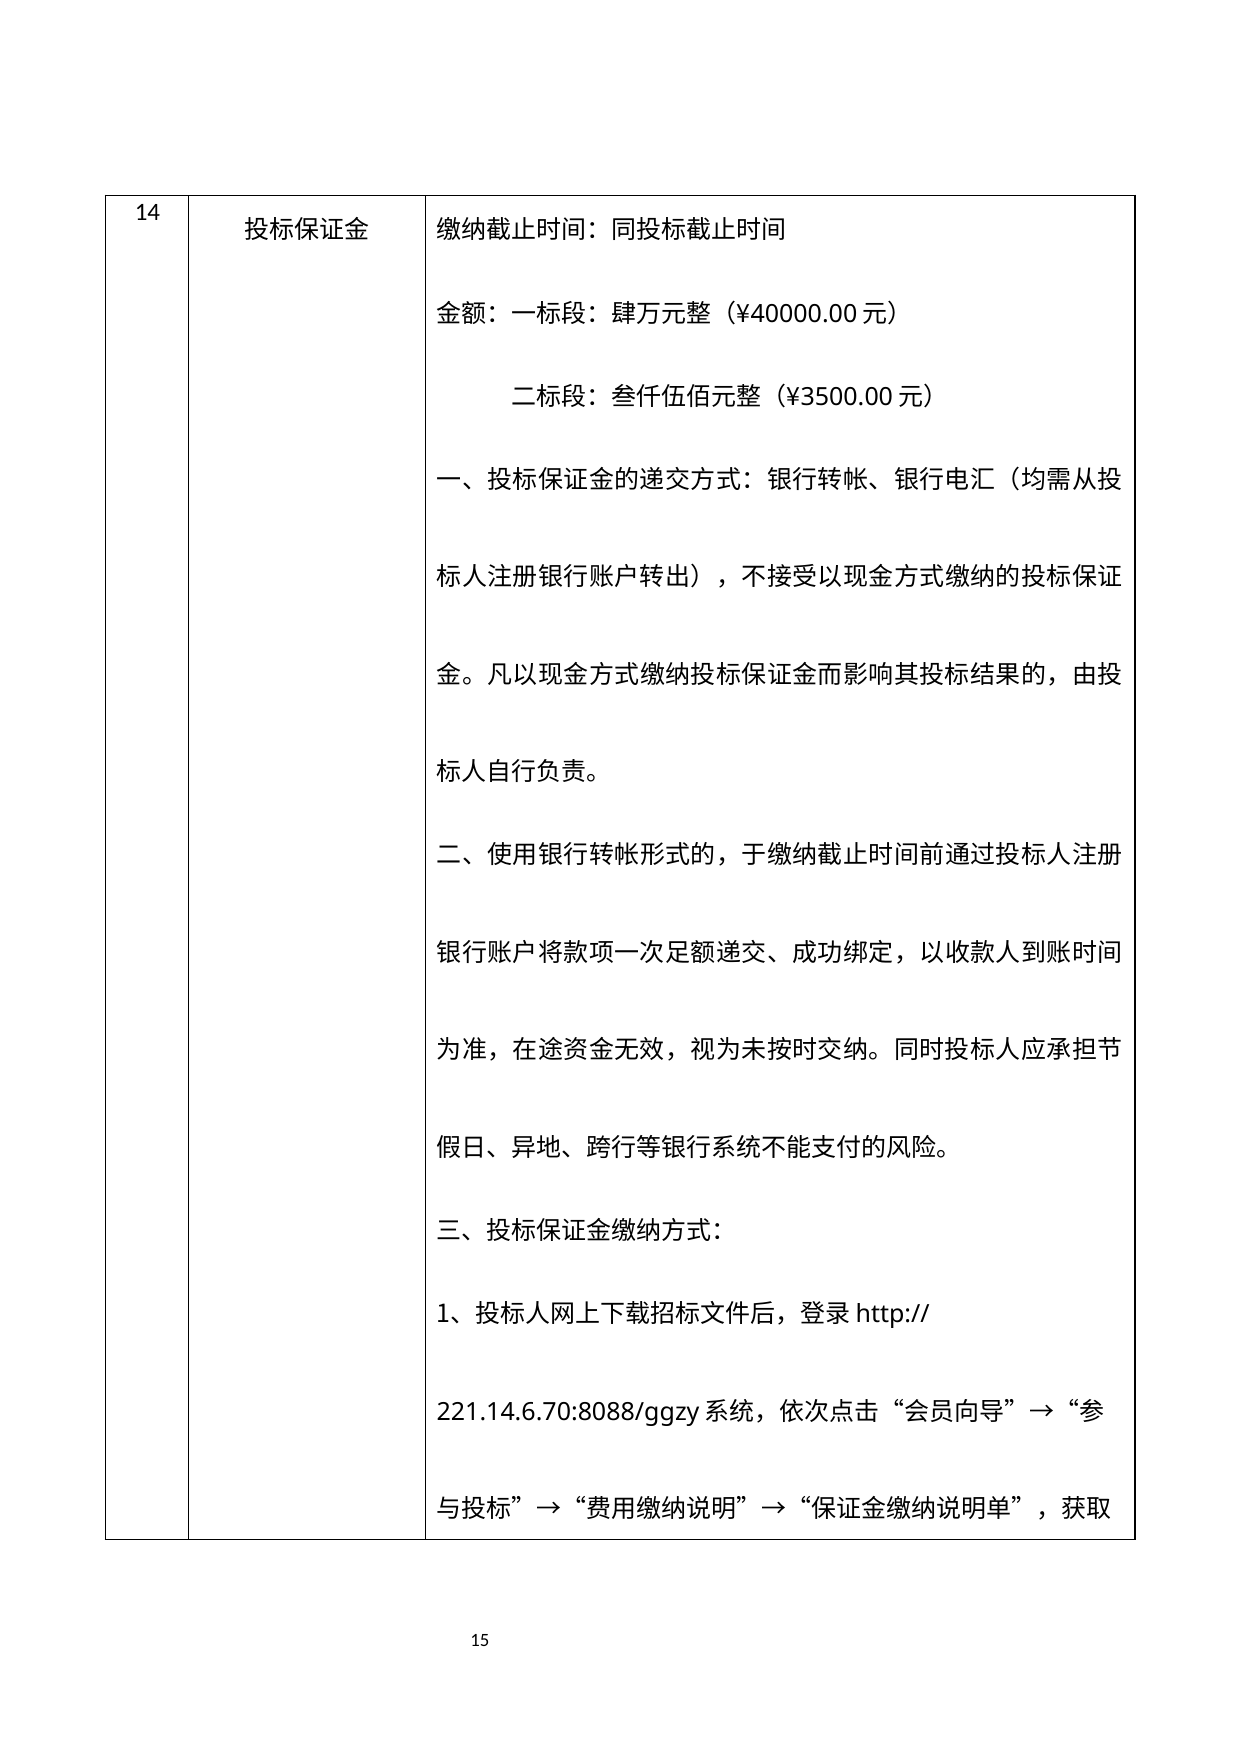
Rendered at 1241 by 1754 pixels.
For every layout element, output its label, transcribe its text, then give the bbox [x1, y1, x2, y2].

table_cell 投标保证金 [189, 196, 425, 1539]
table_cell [426, 196, 1134, 1539]
table_cell 14 [106, 196, 188, 1539]
